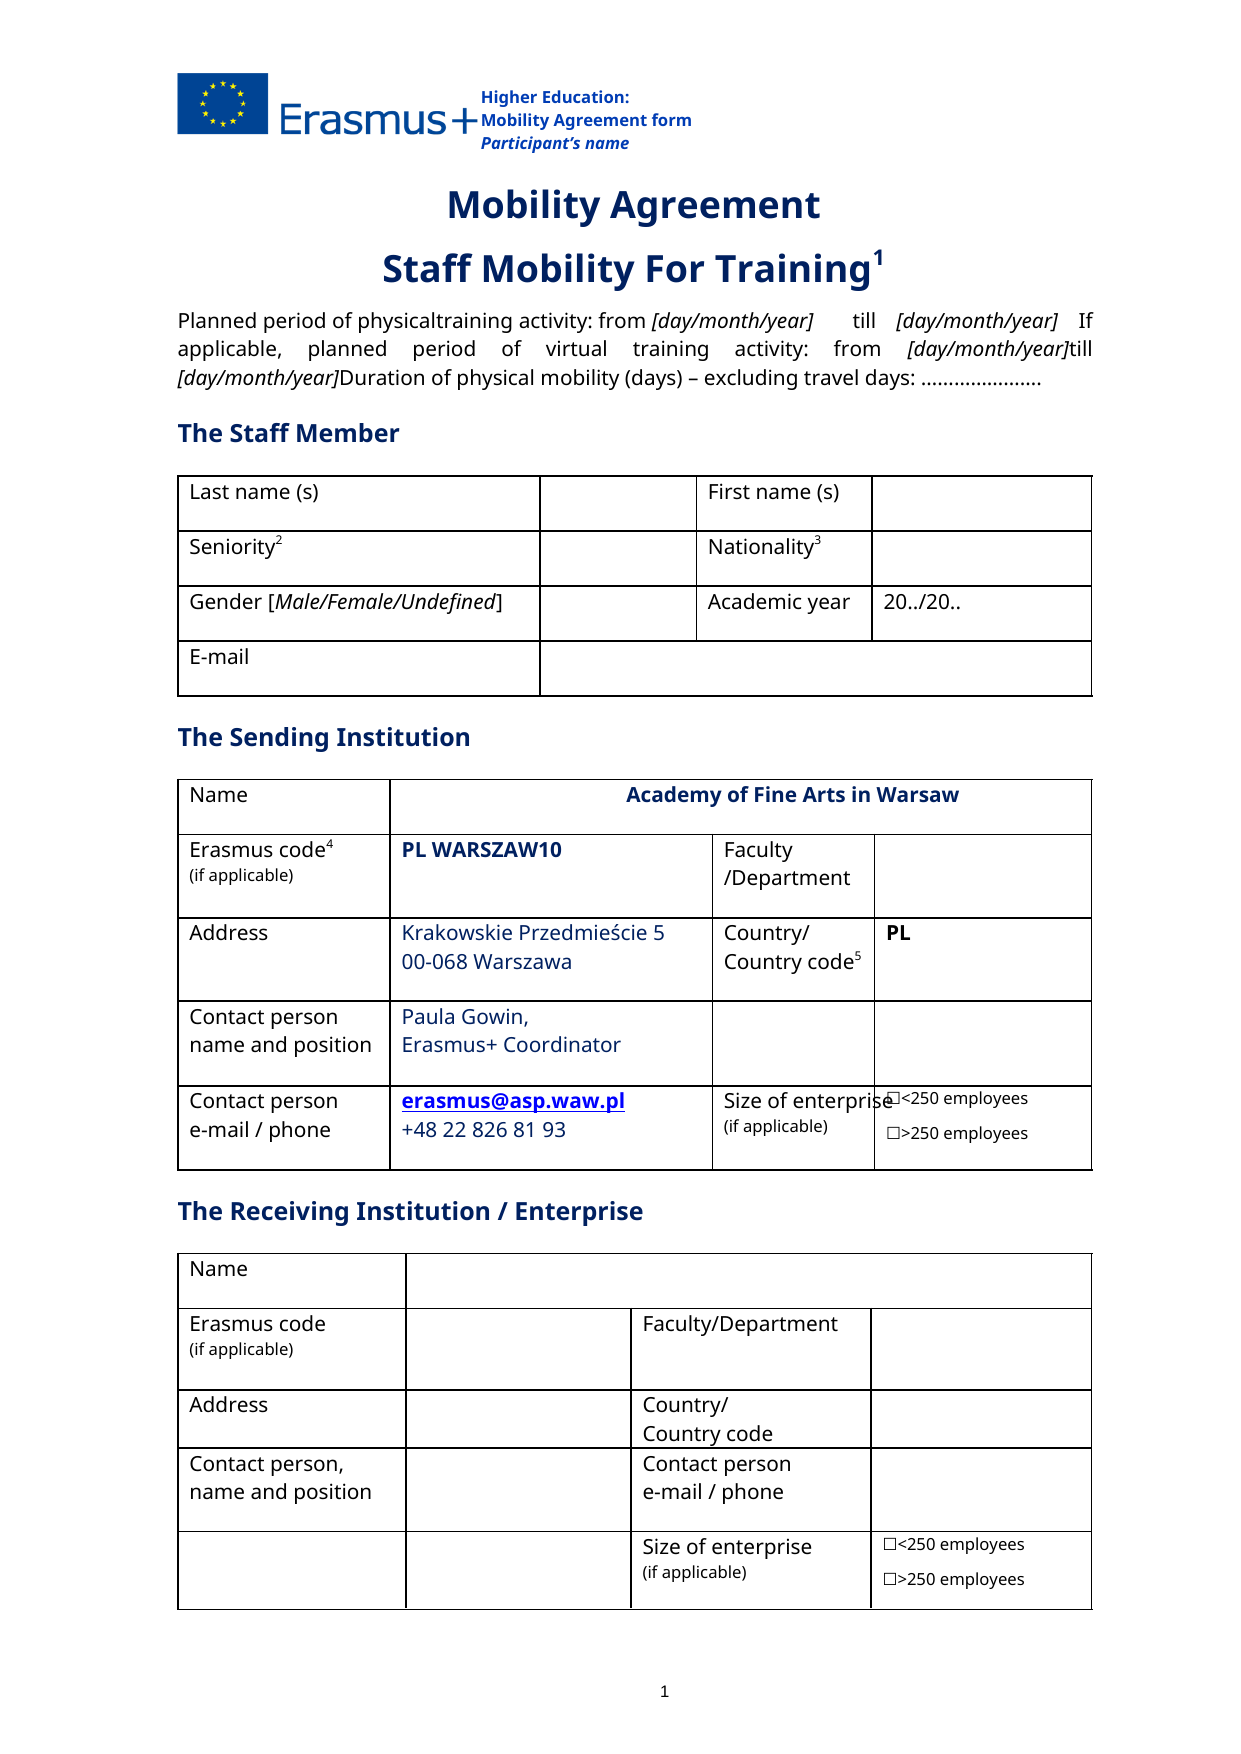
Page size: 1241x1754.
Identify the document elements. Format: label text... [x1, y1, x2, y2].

table_cell [407, 1309, 630, 1389]
table_cell Faculty/Department [632, 1309, 870, 1389]
table_cell Contact person e-mail / phone [632, 1449, 870, 1531]
table_cell Faculty /Department [713, 835, 874, 917]
table_cell 20../20.. [873, 587, 1091, 640]
table_cell [407, 1449, 630, 1531]
text The Staff Member [177, 416, 1196, 450]
table_cell Address [179, 1391, 405, 1447]
table_cell [541, 532, 696, 585]
text The Sending Institution [177, 719, 1196, 753]
table_cell Krakowskie Przedmieście 5 00-068 Warszawa [391, 919, 712, 1000]
table_cell [407, 1391, 630, 1447]
table_cell Contact person name and position [179, 1002, 389, 1085]
table_header [873, 477, 1091, 530]
table_cell Paula Gowin, Erasmus+ Coordinator [391, 1002, 712, 1085]
table_cell [179, 1532, 405, 1608]
picture [177, 73, 478, 135]
table_cell Size of enterprise (if applicable) [632, 1532, 870, 1608]
table_header Name [179, 1254, 405, 1308]
table_cell [541, 587, 696, 640]
table_cell Address [179, 919, 389, 1000]
table_cell [875, 835, 1091, 917]
table_cell Gender [Male/Female/Undefined] [179, 587, 539, 640]
table_header Last name (s) [179, 477, 539, 530]
table_cell Seniority [179, 532, 539, 585]
table_cell Contact person e-mail / phone [179, 1087, 389, 1169]
table_cell [872, 1309, 1091, 1389]
table_cell Size of enterprise (if applicable) [713, 1087, 874, 1169]
text Mobility Agreement [177, 179, 1089, 230]
table_cell [713, 1002, 874, 1085]
table_cell <250 employees >250 employees [875, 1087, 1091, 1169]
table_cell Country/ Country code [632, 1391, 870, 1447]
table_cell [875, 1002, 1091, 1085]
table_cell [873, 532, 1091, 585]
table_header [541, 477, 696, 530]
table_cell PL [875, 919, 1091, 1000]
table_header [407, 1254, 1091, 1308]
table_cell PL WARSZAW10 [391, 835, 712, 917]
table_cell <250 employees >250 employees [872, 1532, 1091, 1608]
table_header First name (s) [697, 477, 871, 530]
table_cell Erasmus code (if applicable) [179, 835, 389, 917]
text Staff Mobility For Training [177, 242, 1089, 293]
table_cell [541, 642, 1091, 695]
table_cell E-mail [179, 642, 539, 695]
table_cell Contact person, name and position [179, 1449, 405, 1531]
table_cell [872, 1391, 1091, 1447]
text The Receiving Institution / Enterprise [177, 1194, 1196, 1228]
table_cell Country/ Country code [713, 919, 874, 1000]
table_header Academy of Fine Arts in Warsaw [391, 780, 1091, 833]
table_cell [407, 1532, 630, 1608]
table_cell [872, 1449, 1091, 1531]
table_header Name [179, 780, 389, 833]
table_cell erasmus@asp.waw.pl +48 22 826 81 93 [391, 1087, 712, 1169]
text Planned period of physicaltraining activity: from [day/month/year] till [day/month/year] If applicable, planned period of virtual training activity: from [day/month/year]till [day/month/year]Duration of physical mobility (days) – excluding travel days: …………………. [177, 306, 1092, 391]
table_cell Erasmus code (if applicable) [179, 1309, 405, 1389]
table_cell Nationality [697, 532, 871, 585]
table_cell Academic year [697, 587, 871, 640]
